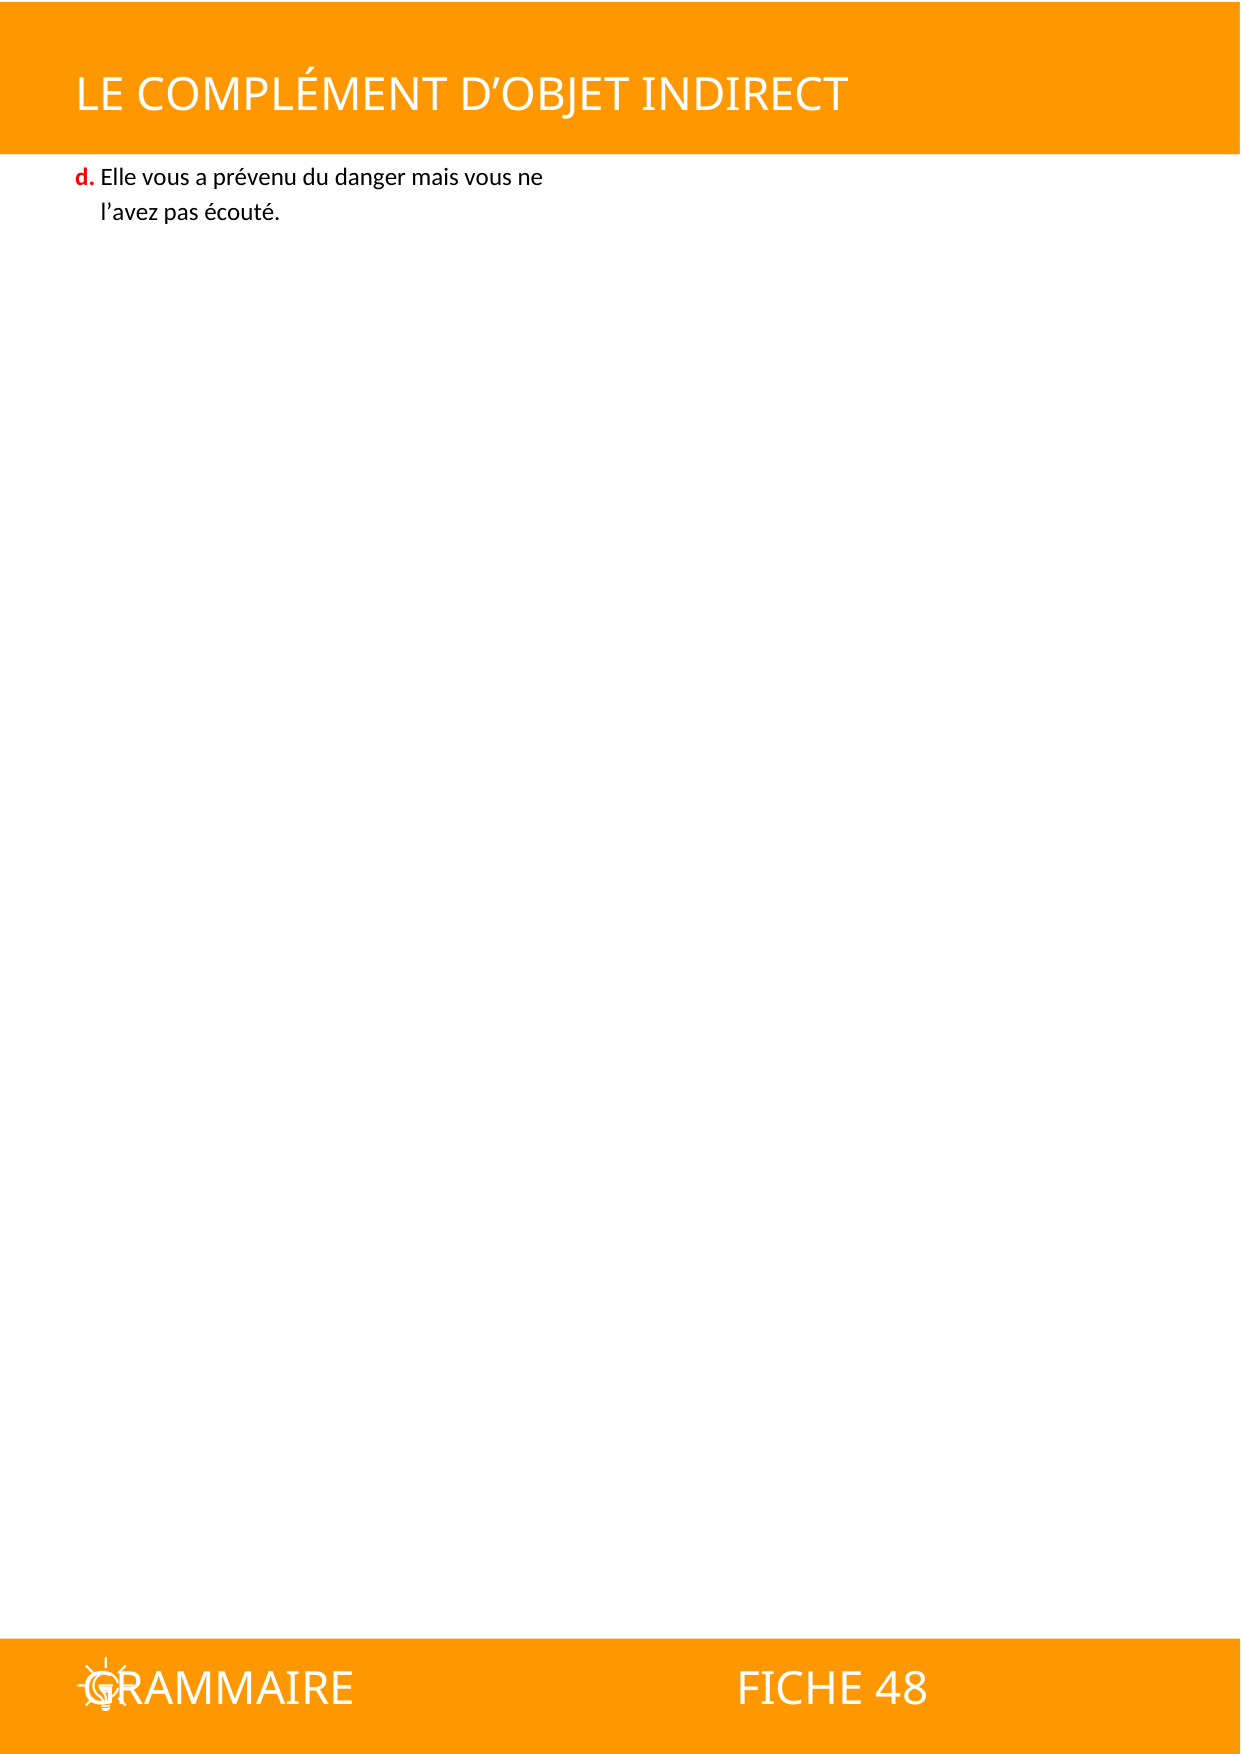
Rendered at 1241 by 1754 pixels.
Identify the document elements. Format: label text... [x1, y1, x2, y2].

list Elle vous a prévenu du danger mais vous ne l’avez pas écouté. [75, 161, 583, 227]
picture [134, 1686, 139, 1697]
picture [75, 1657, 139, 1713]
picture [124, 1675, 136, 1687]
